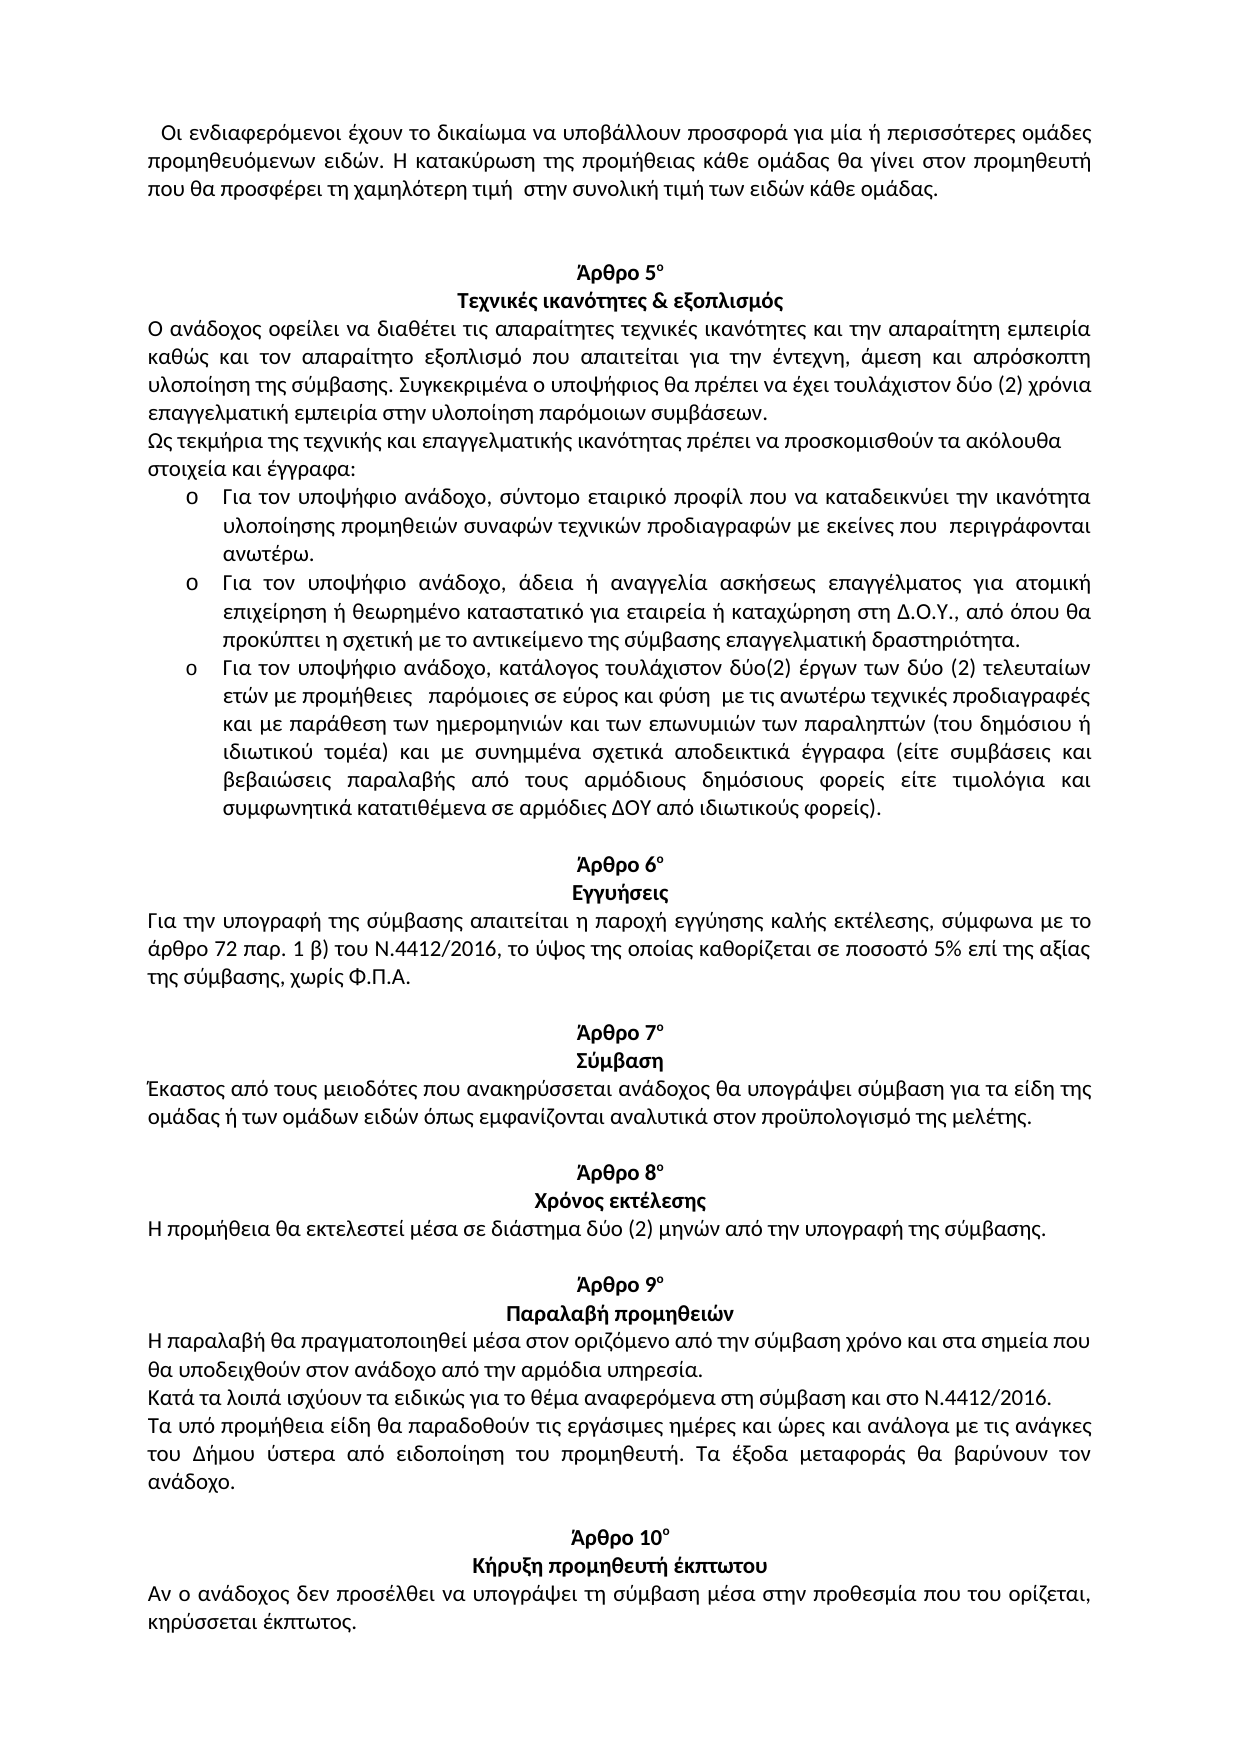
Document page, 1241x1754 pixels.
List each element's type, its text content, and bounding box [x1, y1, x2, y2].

text Άρθρο 8ο [148, 1131, 1092, 1187]
text Σύμβαση [148, 1046, 1092, 1074]
text Εγγυήσεις [148, 878, 1092, 906]
text Χρόνος εκτέλεσης [148, 1187, 1092, 1214]
text Ο ανάδοχος οφείλει να διαθέτει τις απαραίτητες τεχνικές ικανότητες και την απαραίτητη εμπειρία καθώς και τον απαραίτητο εξοπλισμό που απαιτείται για την έντεχνη, άμεση και απρόσκοπτη υλοποίηση της σύμβασης. Συγκεκριμένα ο υποψήφιος θα πρέπει να έχει τουλάχιστον δύο (2) χρόνια επαγγελματική εμπειρία στην υλοποίηση παρόμοιων συμβάσεων. [148, 314, 1092, 426]
list Για τον υποψήφιο ανάδοχο, άδεια ή αναγγελία ασκήσεως επαγγέλματος για ατομική επιχείρηση ή θεωρημένο καταστατικό για εταιρεία ή καταχώρηση στη Δ.Ο.Υ., από όπου θα προκύπτει η σχετική με το αντικείμενο της σύμβασης επαγγελματική δραστηριότητα. [185, 568, 1092, 653]
text Κήρυξη προμηθευτή έκπτωτου [148, 1551, 1092, 1579]
text Έκαστος από τους μειοδότες που ανακηρύσσεται ανάδοχος θα υπογράψει σύμβαση για τα είδη της ομάδας ή των ομάδων ειδών όπως εμφανίζονται αναλυτικά στον προϋπολογισμό της μελέτης. [148, 1074, 1092, 1131]
list Για τον υποψήφιο ανάδοχο, σύντομο εταιρικό προφίλ που να καταδεικνύει την ικανότητα υλοποίησης προμηθειών συναφών τεχνικών προδιαγραφών με εκείνες που περιγράφονται ανωτέρω. [185, 482, 1092, 568]
text Η προμήθεια θα εκτελεστεί μέσα σε διάστημα δύο (2) μηνών από την υπογραφή της σύμβασης. [148, 1214, 1092, 1243]
text Κατά τα λοιπά ισχύουν τα ειδικώς για το θέμα αναφερόμενα στη σύμβαση και στο Ν.4412/2016. [148, 1383, 1092, 1411]
text Τα υπό προμήθεια είδη θα παραδοθούν τις εργάσιμες ημέρες και ώρες και ανάλογα με τις ανάγκες του Δήμου ύστερα από ειδοποίηση του προμηθευτή. Τα έξοδα μεταφοράς θα βαρύνουν τον ανάδοχο. [148, 1411, 1092, 1495]
text Για την υπογραφή της σύμβασης απαιτείται η παροχή εγγύησης καλής εκτέλεσης, σύμφωνα με το άρθρο 72 παρ. 1 β) του Ν.4412/2016, το ύψος της οποίας καθορίζεται σε ποσοστό 5% επί της αξίας της σύμβασης, χωρίς Φ.Π.Α. [148, 906, 1092, 990]
text Η παραλαβή θα πραγματοποιηθεί μέσα στον οριζόμενο από την σύμβαση χρόνο και στα σημεία που θα υποδειχθούν στον ανάδοχο από την αρμόδια υπηρεσία. [148, 1327, 1092, 1383]
text Αν ο ανάδοχος δεν προσέλθει να υπογράψει τη σύμβαση μέσα στην προθεσμία που του ορίζεται, κηρύσσεται έκπτωτος. [148, 1579, 1092, 1635]
text Άρθρο 10ο [148, 1523, 1092, 1551]
text Παραλαβή προμηθειών [148, 1299, 1092, 1327]
list Για τον υποψήφιο ανάδοχο, κατάλογος τουλάχιστον δύο(2) έργων των δύο (2) τελευταίων ετών με προμήθειες παρόμοιες σε εύρος και φύση με τις ανωτέρω τεχνικές προδιαγραφές και με παράθεση των ημερομηνιών και των επωνυμιών των παραληπτών (του δημόσιου ή ιδιωτικού τομέα) και με συνημμένα σχετικά αποδεικτικά έγγραφα (είτε συμβάσεις και βεβαιώσεις παραλαβής από τους αρμόδιους δημόσιους φορείς είτε τιμολόγια και συμφωνητικά κατατιθέμενα σε αρμόδιες ΔΟΥ από ιδιωτικούς φορείς). [185, 653, 1092, 822]
text Άρθρο 7ο [148, 1018, 1092, 1046]
text Άρθρο 5ο [148, 258, 1092, 286]
text Άρθρο 6ο [148, 850, 1092, 878]
text Οι ενδιαφερόμενοι έχουν το δικαίωμα να υποβάλλουν προσφορά για μία ή περισσότερες ομάδες προμηθευόμενων ειδών. Η κατακύρωση της προμήθειας κάθε ομάδας θα γίνει στον προμηθευτή που θα προσφέρει τη χαμηλότερη τιμή στην συνολική τιμή των ειδών κάθε ομάδας. [148, 118, 1092, 202]
text Άρθρο 9ο [148, 1271, 1092, 1299]
text Ως τεκμήρια της τεχνικής και επαγγελματικής ικανότητας πρέπει να προσκομισθούν τα ακόλουθα στοιχεία και έγγραφα: [148, 426, 1092, 482]
text Τεχνικές ικανότητες & εξοπλισμός [148, 286, 1092, 314]
